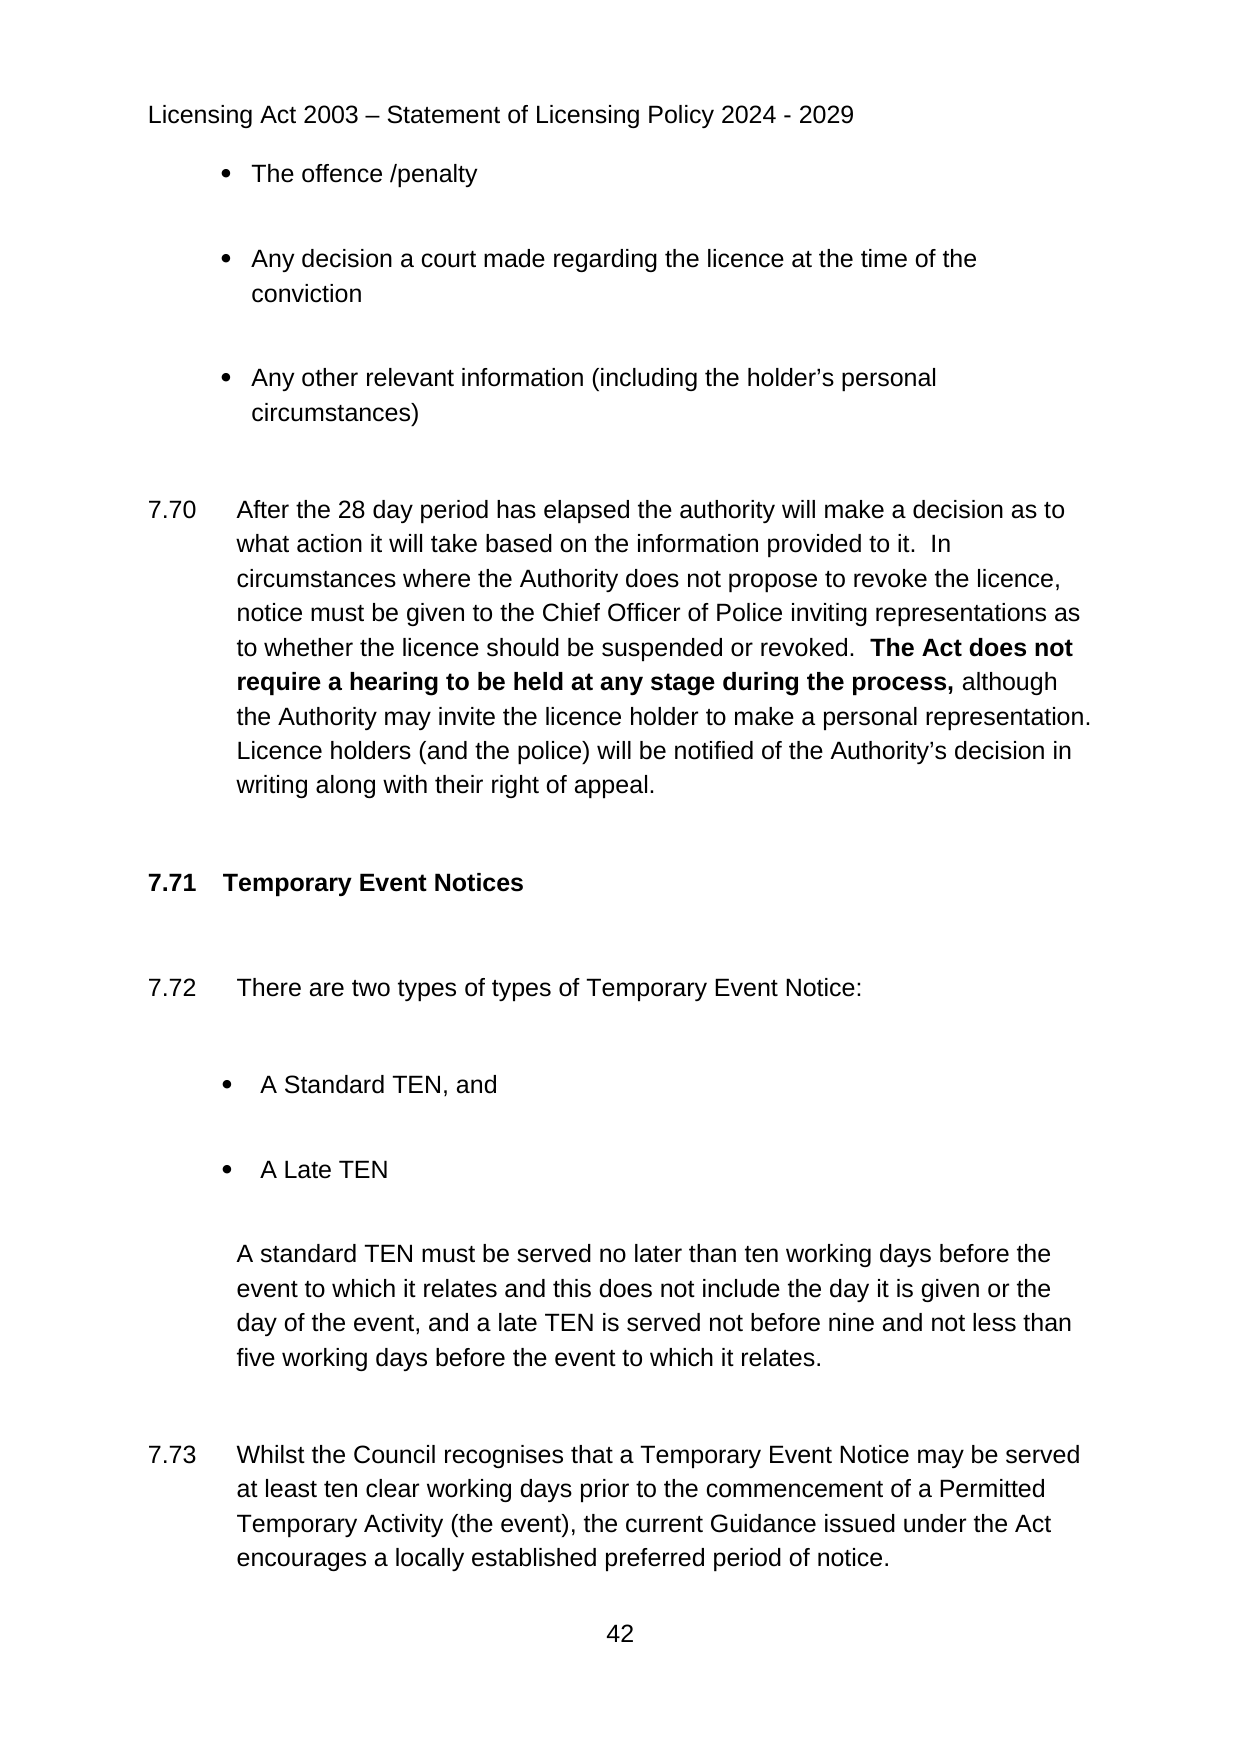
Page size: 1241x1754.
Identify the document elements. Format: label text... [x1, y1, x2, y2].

list Any decision a court made regarding the licence at the time of the conviction [222, 244, 1089, 307]
subtitle 7.71 Temporary Event Notices [148, 867, 1092, 896]
list 7.72 There are two types of types of Temporary Event Notice: [148, 973, 1092, 1002]
text A standard TEN must be served no later than ten working days before the event to which it relates and this does not include the day it is given or the day of the event, and a late TEN is served not before nine and not less than five working days before the event to which it relates. [236, 1239, 1092, 1371]
list A Standard TEN, and [223, 1070, 1092, 1099]
list 7.70 After the 28 day period has elapsed the authority will make a decision as to what action it will take based on the information provided to it. In circumstances where the Authority does not propose to revoke the licence, notice must be given to the Chief Officer of Police inviting representations as to whether the licence should be suspended or revoked. The Act does not require a hearing to be held at any stage during the process, although the Authority may invite the licence holder to make a personal representation. Licence holders (and the police) will be notified of the Authority’s decision in writing along with their right of appeal. [148, 495, 1092, 799]
list A Late TEN [223, 1155, 1092, 1183]
list 7.73 Whilst the Council recognises that a Temporary Event Notice may be served at least ten clear working days prior to the commencement of a Permitted Temporary Activity (the event), the current Guidance issued under the Act encourages a locally established preferred period of notice. [148, 1440, 1092, 1572]
list The offence /penalty [222, 159, 1089, 188]
list Any other relevant information (including the holder’s personal circumstances) [222, 363, 1089, 426]
